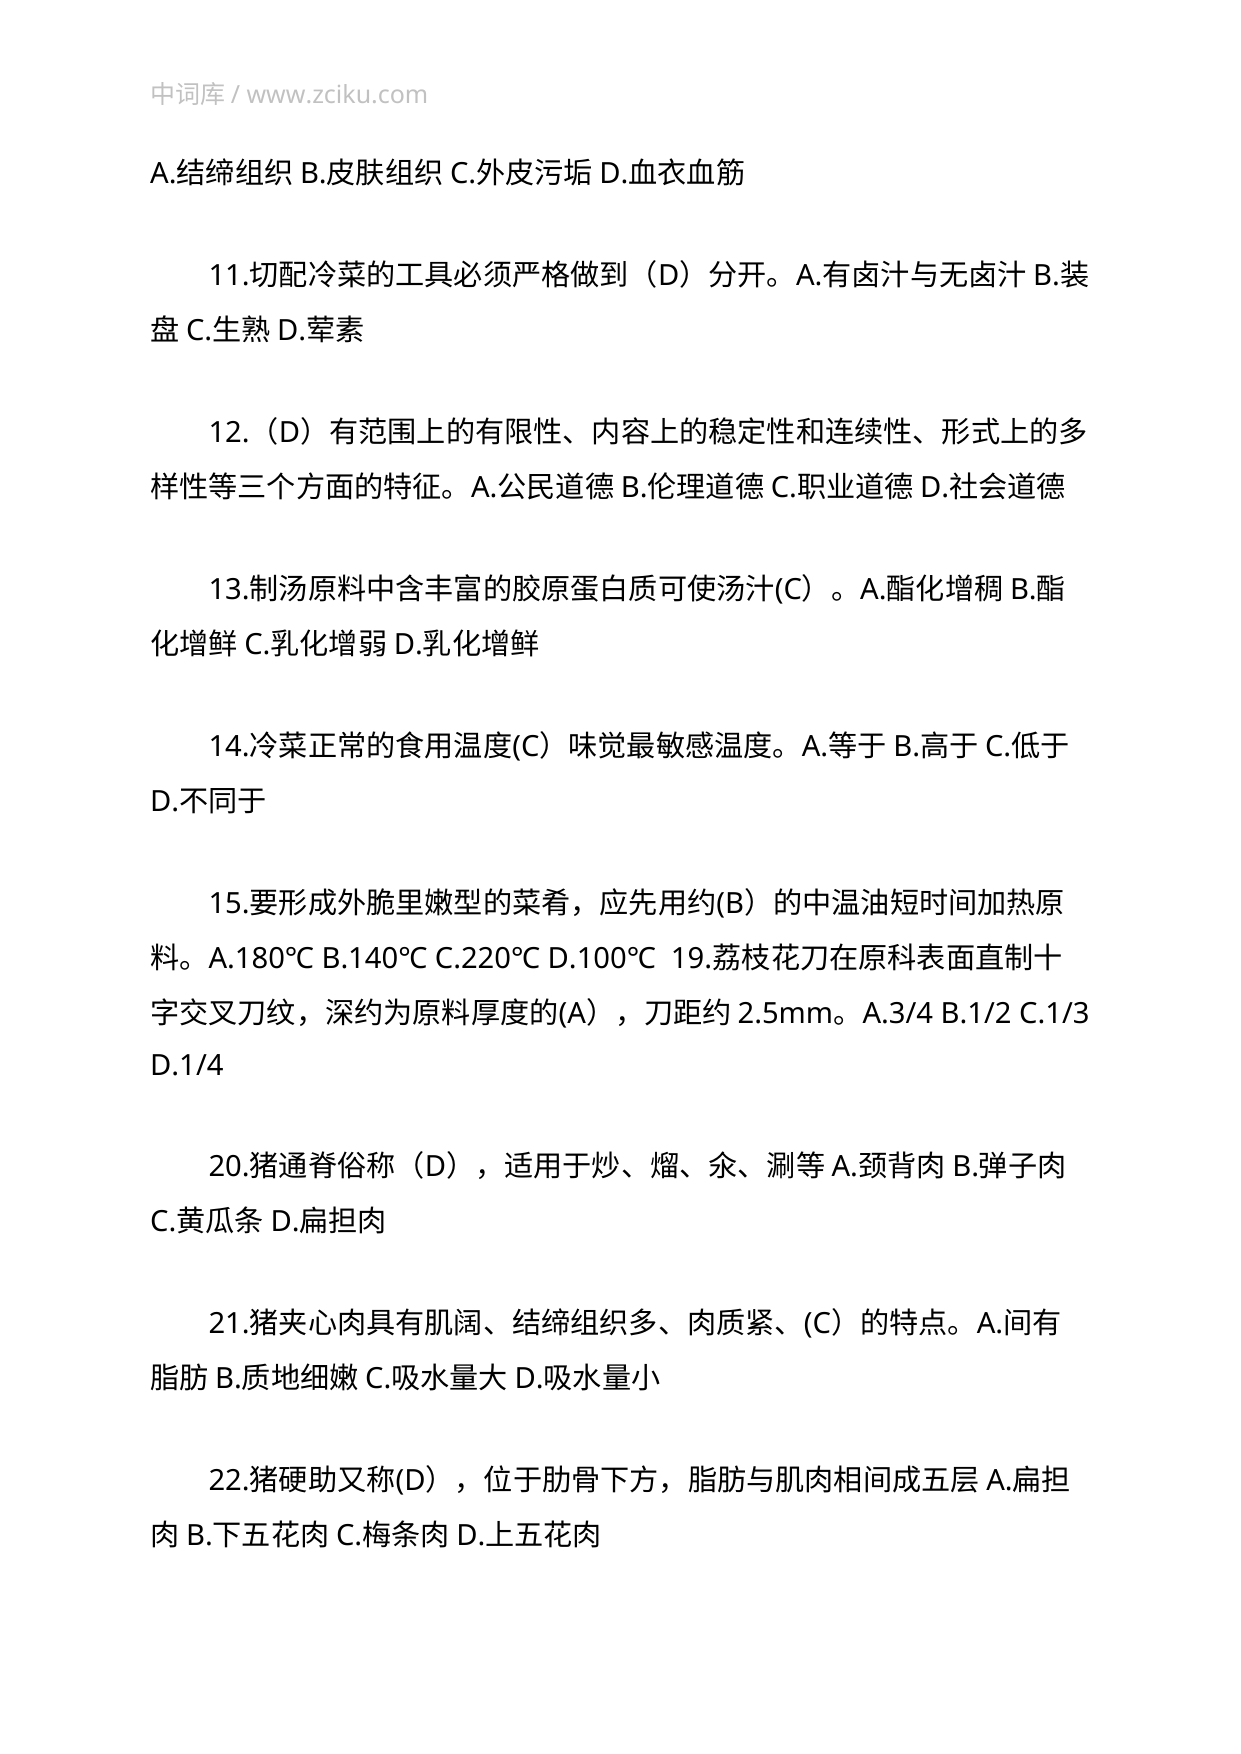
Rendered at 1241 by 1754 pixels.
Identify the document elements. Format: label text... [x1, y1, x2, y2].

text 14.冷菜正常的食用温度(C）味觉最敏感温度。A.等于 B.高于 C.低于 D.不同于 [150, 723, 1090, 820]
text 13.制汤原料中含丰富的胶原蛋白质可使汤汁(C）。A.酯化增稠 B.酯化增鲜 C.乳化增弱 D.乳化增鲜 [150, 566, 1090, 663]
text 15.要形成外脆里嫩型的菜肴，应先用约(B）的中温油短时间加热原料。A.180℃ B.140℃ C.220℃ D.100℃ 19.荔枝花刀在原科表面直制十字交叉刀纹，深约为原料厚度的(A），刀距约2.5mm。A.3/4 B.1/2 C.1/3 D.1/4 [150, 880, 1090, 1084]
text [150, 150, 1090, 192]
text 11.切配冷菜的工具必须严格做到（D）分开。A.有卤汁与无卤汁 B.装盘 C.生熟 D.荤素 [150, 252, 1090, 349]
text 20.猪通脊俗称（D），适用于炒、熘、氽、涮等 A.颈背肉 B.弹子肉 C.黄瓜条 D.扁担肉 [150, 1143, 1090, 1240]
text 12.（D）有范围上的有限性、内容上的稳定性和连续性、形式上的多样性等三个方面的特征。A.公民道德 B.伦理道德 C.职业道德 D.社会道德 [150, 409, 1090, 506]
text 22.猪硬助又称(D），位于肋骨下方，脂肪与肌肉相间成五层 A.扁担肉 B.下五花肉 C.梅条肉 D.上五花肉 [150, 1457, 1090, 1554]
text 21.猪夹心肉具有肌阔、结缔组织多、肉质紧、(C）的特点。A.间有脂肪 B.质地细嫩 C.吸水量大 D.吸水量小 [150, 1299, 1090, 1397]
